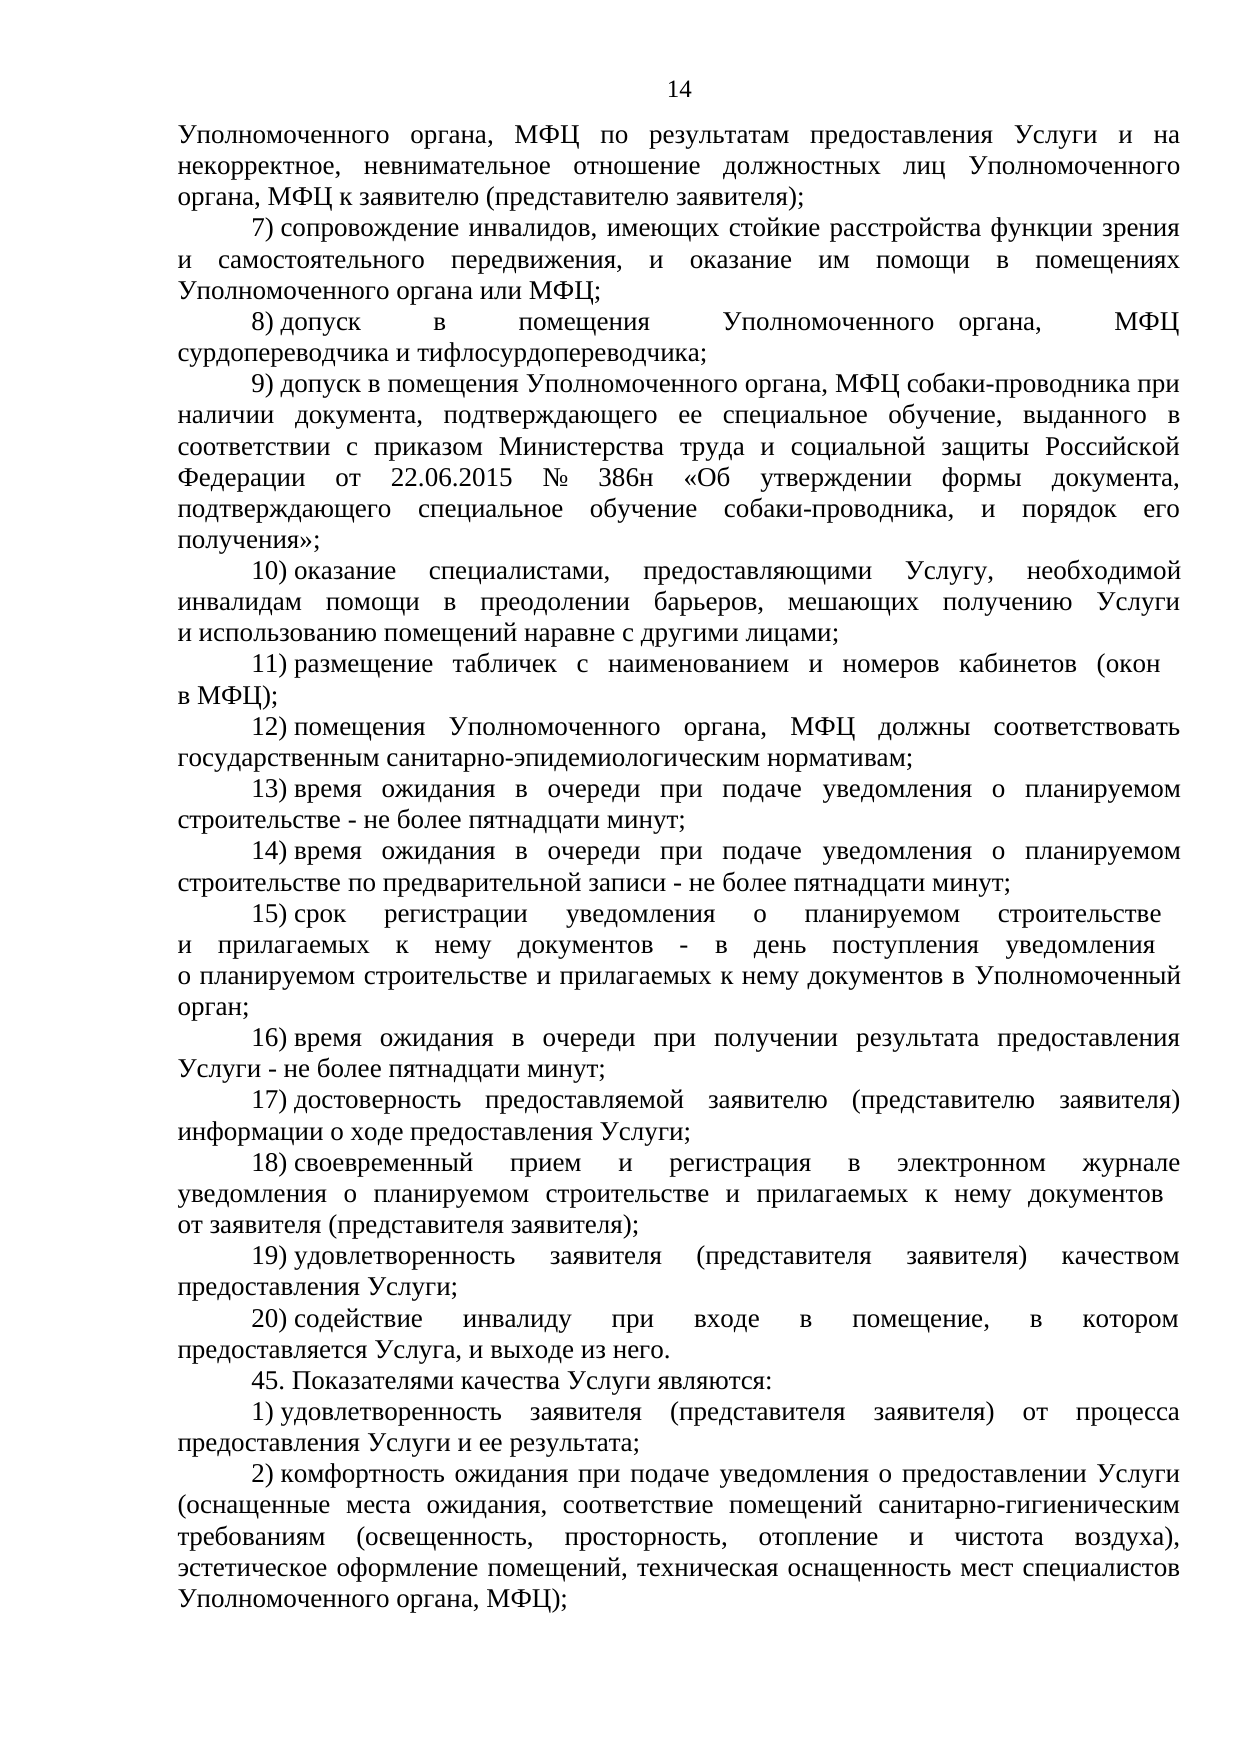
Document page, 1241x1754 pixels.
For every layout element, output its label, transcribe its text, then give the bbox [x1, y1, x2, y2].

text 13) время ожидания в очереди при подаче уведомления о планируемом строительстве - не более пятнадцати минут; [177, 772, 1181, 834]
text 14) время ожидания в очереди при подаче уведомления о планируемом строительстве по предварительной записи - не более пятнадцати минут; [177, 834, 1181, 897]
text 2) комфортность ожидания при подаче уведомления о предоставлении Услуги (оснащенные места ожидания, соответствие помещений санитарно-гигиеническим требованиям (освещенность, просторность, отопление и чистота воздуха), эстетическое оформление помещений, техническая оснащенность мест специалистов Уполномоченного органа, МФЦ); [177, 1457, 1181, 1613]
text 9) допуск в помещения Уполномоченного органа, МФЦ собаки-проводника при наличии документа, подтверждающего ее специальное обучение, выданного в соответствии с приказом Министерства труда и социальной защиты Российской Федерации от 22.06.2015 № 386н «Об утверждении формы документа, подтверждающего специальное обучение собаки-проводника, и порядок его получения»; [177, 367, 1181, 554]
text 1) удовлетворенность заявителя (представителя заявителя) от процесса предоставления Услуги и ее результата; [177, 1395, 1181, 1457]
text 7) сопровождение инвалидов, имеющих стойкие расстройства функции зрения и самостоятельного передвижения, и оказание им помощи в помещениях Уполномоченного органа или МФЦ; [177, 212, 1181, 305]
text 17) достоверность предоставляемой заявителю (представителю заявителя) информации о ходе предоставления Услуги; [177, 1084, 1181, 1146]
text 20) содействие инвалиду при входе в помещение, в котором предоставляется Услуга, и выходе из него. [177, 1302, 1181, 1364]
text 18) своевременный прием и регистрация в электронном журнале уведомления о планируемом строительстве и прилагаемых к нему документов от заявителя (представителя заявителя); [177, 1146, 1181, 1239]
text 8) допуск в помещения Уполномоченного органа, МФЦ сурдопереводчика и тифлосурдопереводчика; [177, 305, 1181, 367]
text 45. Показателями качества Услуги являются: [177, 1364, 1181, 1395]
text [177, 118, 1181, 212]
text 19) удовлетворенность заявителя (представителя заявителя) качеством предоставления Услуги; [177, 1239, 1181, 1302]
text 16) время ожидания в очереди при получении результата предоставления Услуги - не более пятнадцати минут; [177, 1021, 1181, 1084]
text 11) размещение табличек с наименованием и номеров кабинетов (окон в МФЦ); [177, 648, 1181, 710]
text 15) срок регистрации уведомления о планируемом строительстве и прилагаемых к нему документов - в день поступления уведомления о планируемом строительстве и прилагаемых к нему документов в Уполномоченный орган; [177, 897, 1181, 1021]
text 10) оказание специалистами, предоставляющими Услугу, необходимой инвалидам помощи в преодолении барьеров, мешающих получению Услуги и использованию помещений наравне с другими лицами; [177, 554, 1181, 648]
text 12) помещения Уполномоченного органа, МФЦ должны соответствовать государственным санитарно-эпидемиологическим нормативам; [177, 710, 1181, 772]
